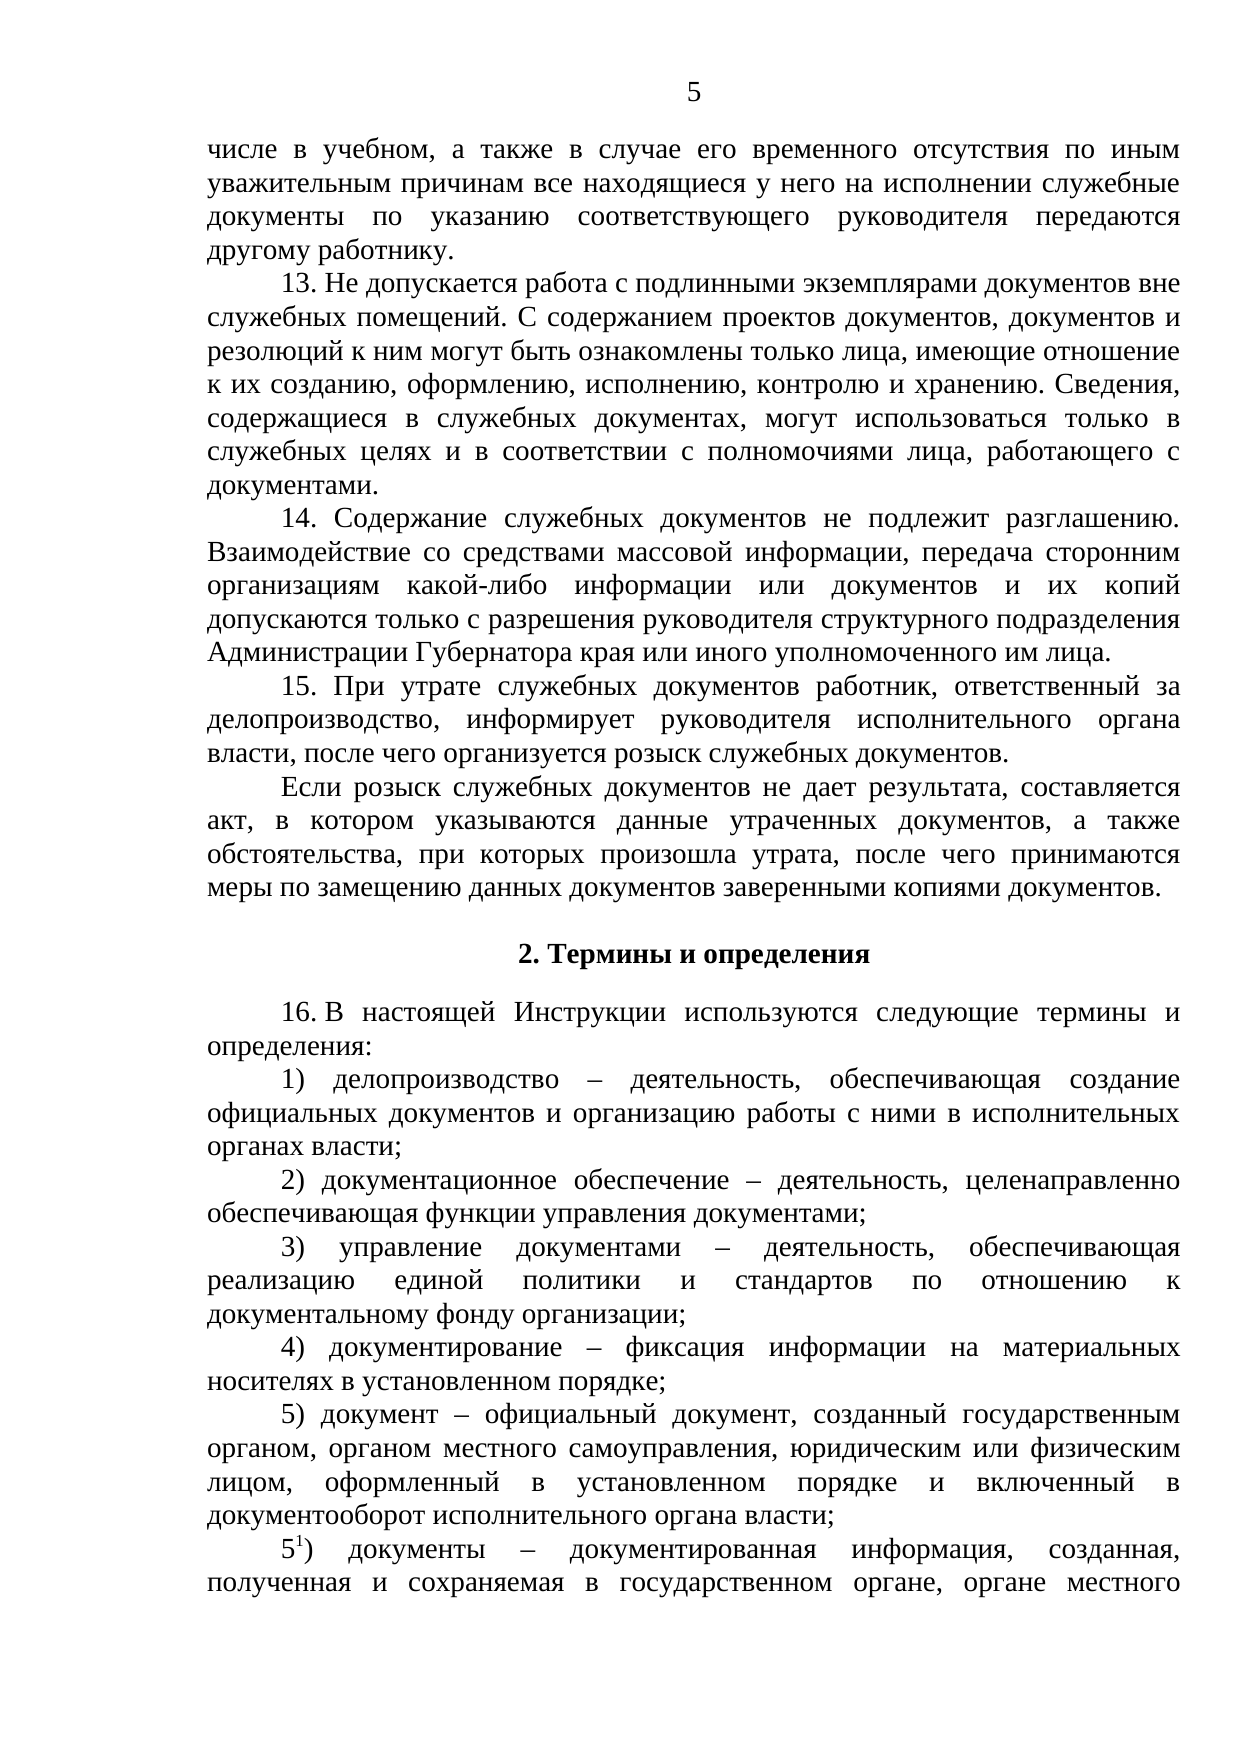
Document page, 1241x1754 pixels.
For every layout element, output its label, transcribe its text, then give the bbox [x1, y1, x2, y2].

text 16. В настоящей Инструкции используются следующие термины и определения: [207, 994, 1181, 1061]
text 4) документирование – фиксация информации на материальных носителях в установленном порядке; [207, 1329, 1181, 1397]
text 1) делопроизводство – деятельность, обеспечивающая создание официальных документов и организацию работы с ними в исполнительных органах власти; [207, 1061, 1181, 1162]
text 2) документационное обеспечение – деятельность, целенаправленно обеспечивающая функции управления документами; [207, 1162, 1181, 1229]
text 15. При утрате служебных документов работник, ответственный за делопроизводство, информирует руководителя исполнительного органа власти, после чего организуется розыск служебных документов. [207, 668, 1181, 769]
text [207, 1531, 1181, 1598]
text 5) документ – официальный документ, созданный государственным органом, органом местного самоуправления, юридическим или физическим лицом, оформленный в установленном порядке и включенный в документооборот исполнительного органа власти; [207, 1397, 1181, 1531]
text 2. Термины и определения [207, 936, 1181, 970]
text 3) управление документами – деятельность, обеспечивающая реализацию единой политики и стандартов по отношению к документальному фонду организации; [207, 1229, 1181, 1329]
text 13. Не допускается работа с подлинными экземплярами документов вне служебных помещений. С содержанием проектов документов, документов и резолюций к ним могут быть ознакомлены только лица, имеющие отношение к их созданию, оформлению, исполнению, контролю и хранению. Сведения, содержащиеся в служебных документах, могут использоваться только в служебных целях и в соответствии с полномочиями лица, работающего с документами. [207, 266, 1181, 500]
text Если розыск служебных документов не дает результата, составляется акт, в котором указываются данные утраченных документов, а также обстоятельства, при которых произошла утрата, после чего принимаются меры по замещению данных документов заверенными копиями документов. [207, 769, 1181, 903]
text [207, 131, 1181, 266]
text 14. Содержание служебных документов не подлежит разглашению. Взаимодействие со средствами массовой информации, передача сторонним организациям какой-либо информации или документов и их копий допускаются только с разрешения руководителя структурного подразделения Администрации Губернатора края или иного уполномоченного им лица. [207, 500, 1181, 668]
